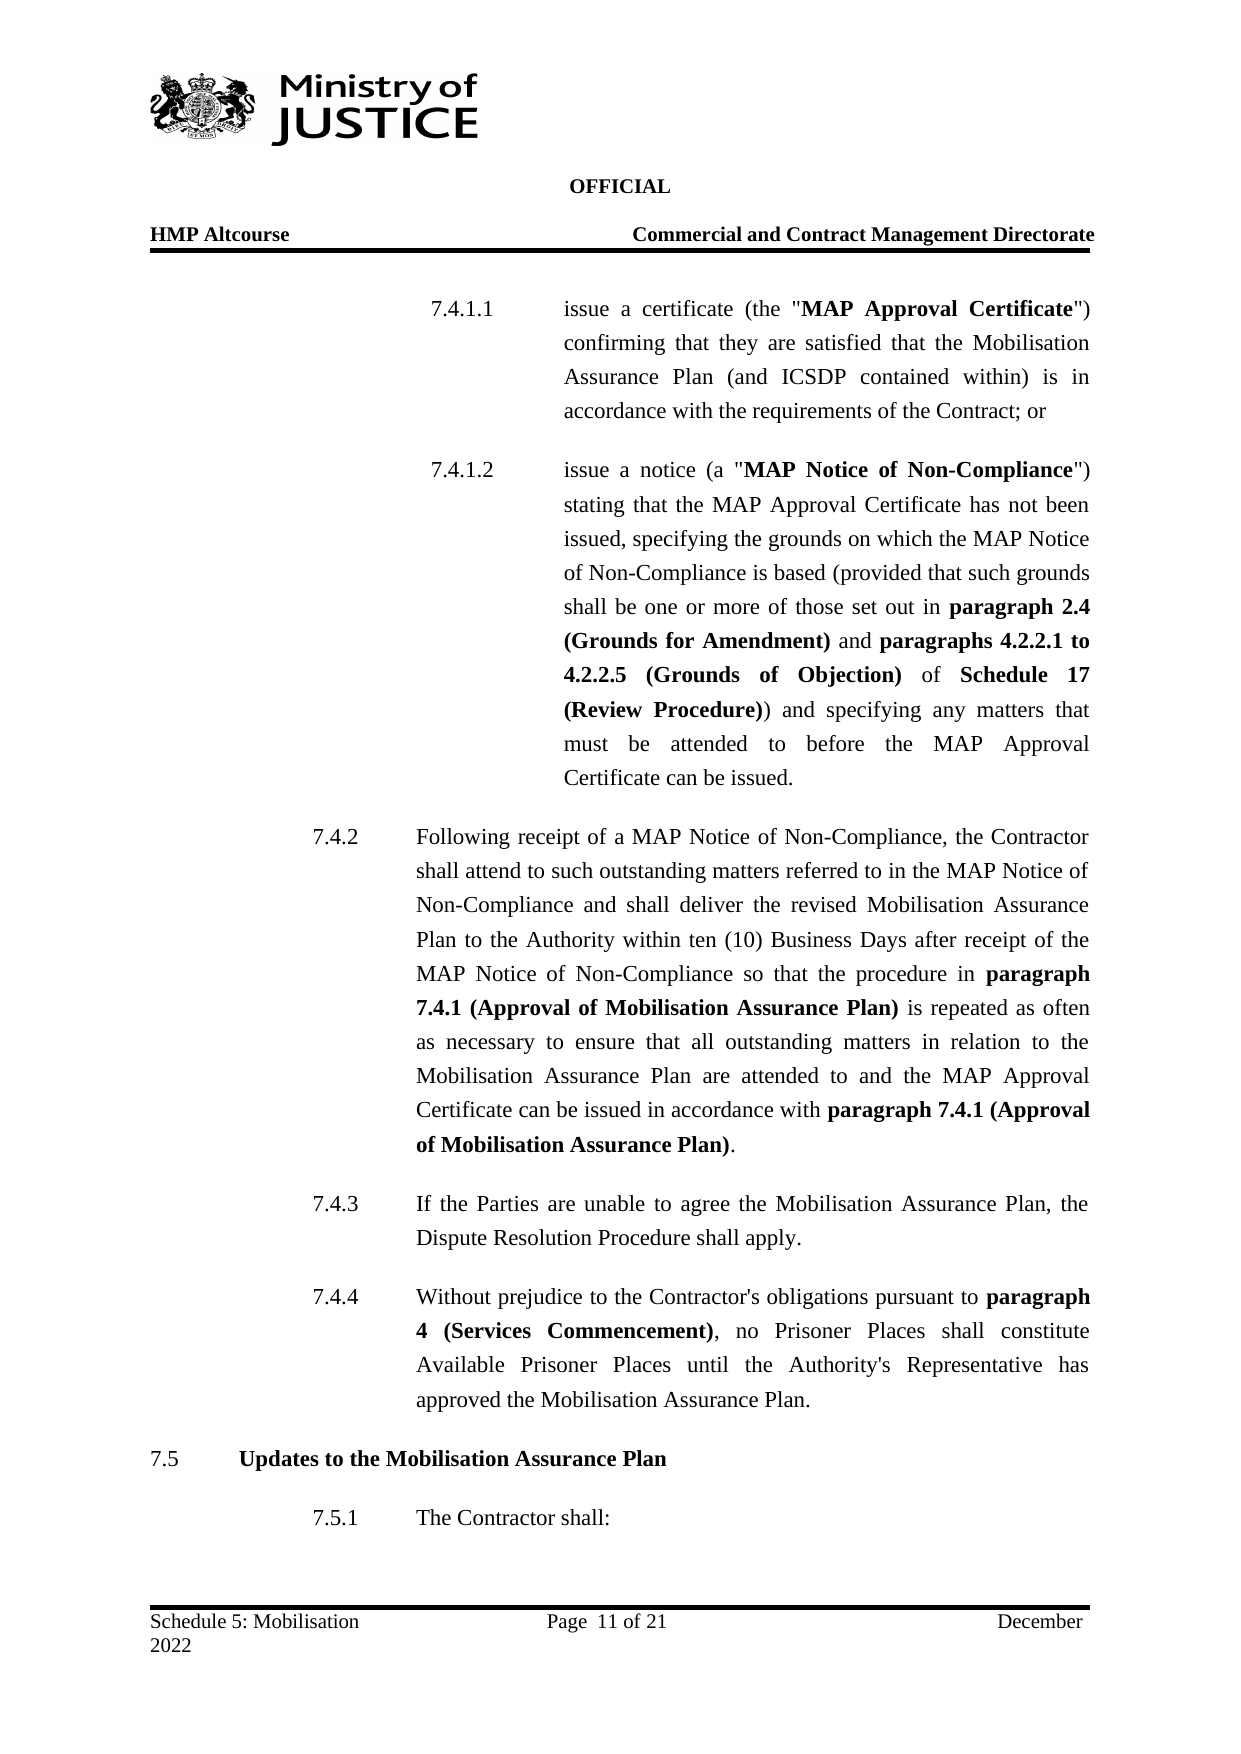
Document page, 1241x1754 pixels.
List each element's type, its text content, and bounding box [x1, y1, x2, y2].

text Without prejudice to the Contractor's obligations pursuant to paragraph 4 (Services Commencement), no Prisoner Places shall constitute Available Prisoner Places until the Authority's Representative has approved the Mobilisation Assurance Plan. [312, 1283, 1090, 1412]
text The Contractor shall: [312, 1504, 1090, 1530]
picture [150, 73, 478, 146]
text issue a notice (a "MAP Notice of Non-Compliance") stating that the MAP Approval Certificate has not been issued, specifying the grounds on which the MAP Notice of Non-Compliance is based (provided that such grounds shall be one or more of those set out in paragraph 2.4 (Grounds for Amendment) and paragraphs 4.2.2.1 to 4.2.2.5 (Grounds of Objection) of Schedule 17 (Review Procedure)) and specifying any matters that must be attended to before the MAP Approval Certificate can be issued. [431, 456, 1090, 790]
text Following receipt of a MAP Notice of Non-Compliance, the Contractor shall attend to such outstanding matters referred to in the MAP Notice of Non-Compliance and shall deliver the revised Mobilisation Assurance Plan to the Authority within ten (10) Business Days after receipt of the MAP Notice of Non-Compliance so that the procedure in paragraph 7.4.1 (Approval of Mobilisation Assurance Plan) is repeated as often as necessary to ensure that all outstanding matters in relation to the Mobilisation Assurance Plan are attended to and the MAP Approval Certificate can be issued in accordance with paragraph 7.4.1 (Approval of Mobilisation Assurance Plan). [312, 823, 1090, 1157]
text issue a certificate (the "MAP Approval Certificate") confirming that they are satisfied that the Mobilisation Assurance Plan (and ICSDP contained within) is in accordance with the requirements of the Contract; or [431, 295, 1090, 424]
text Updates to the Mobilisation Assurance Plan [150, 1445, 1090, 1471]
text If the Parties are unable to agree the Mobilisation Assurance Plan, the Dispute Resolution Procedure shall apply. [312, 1190, 1090, 1250]
